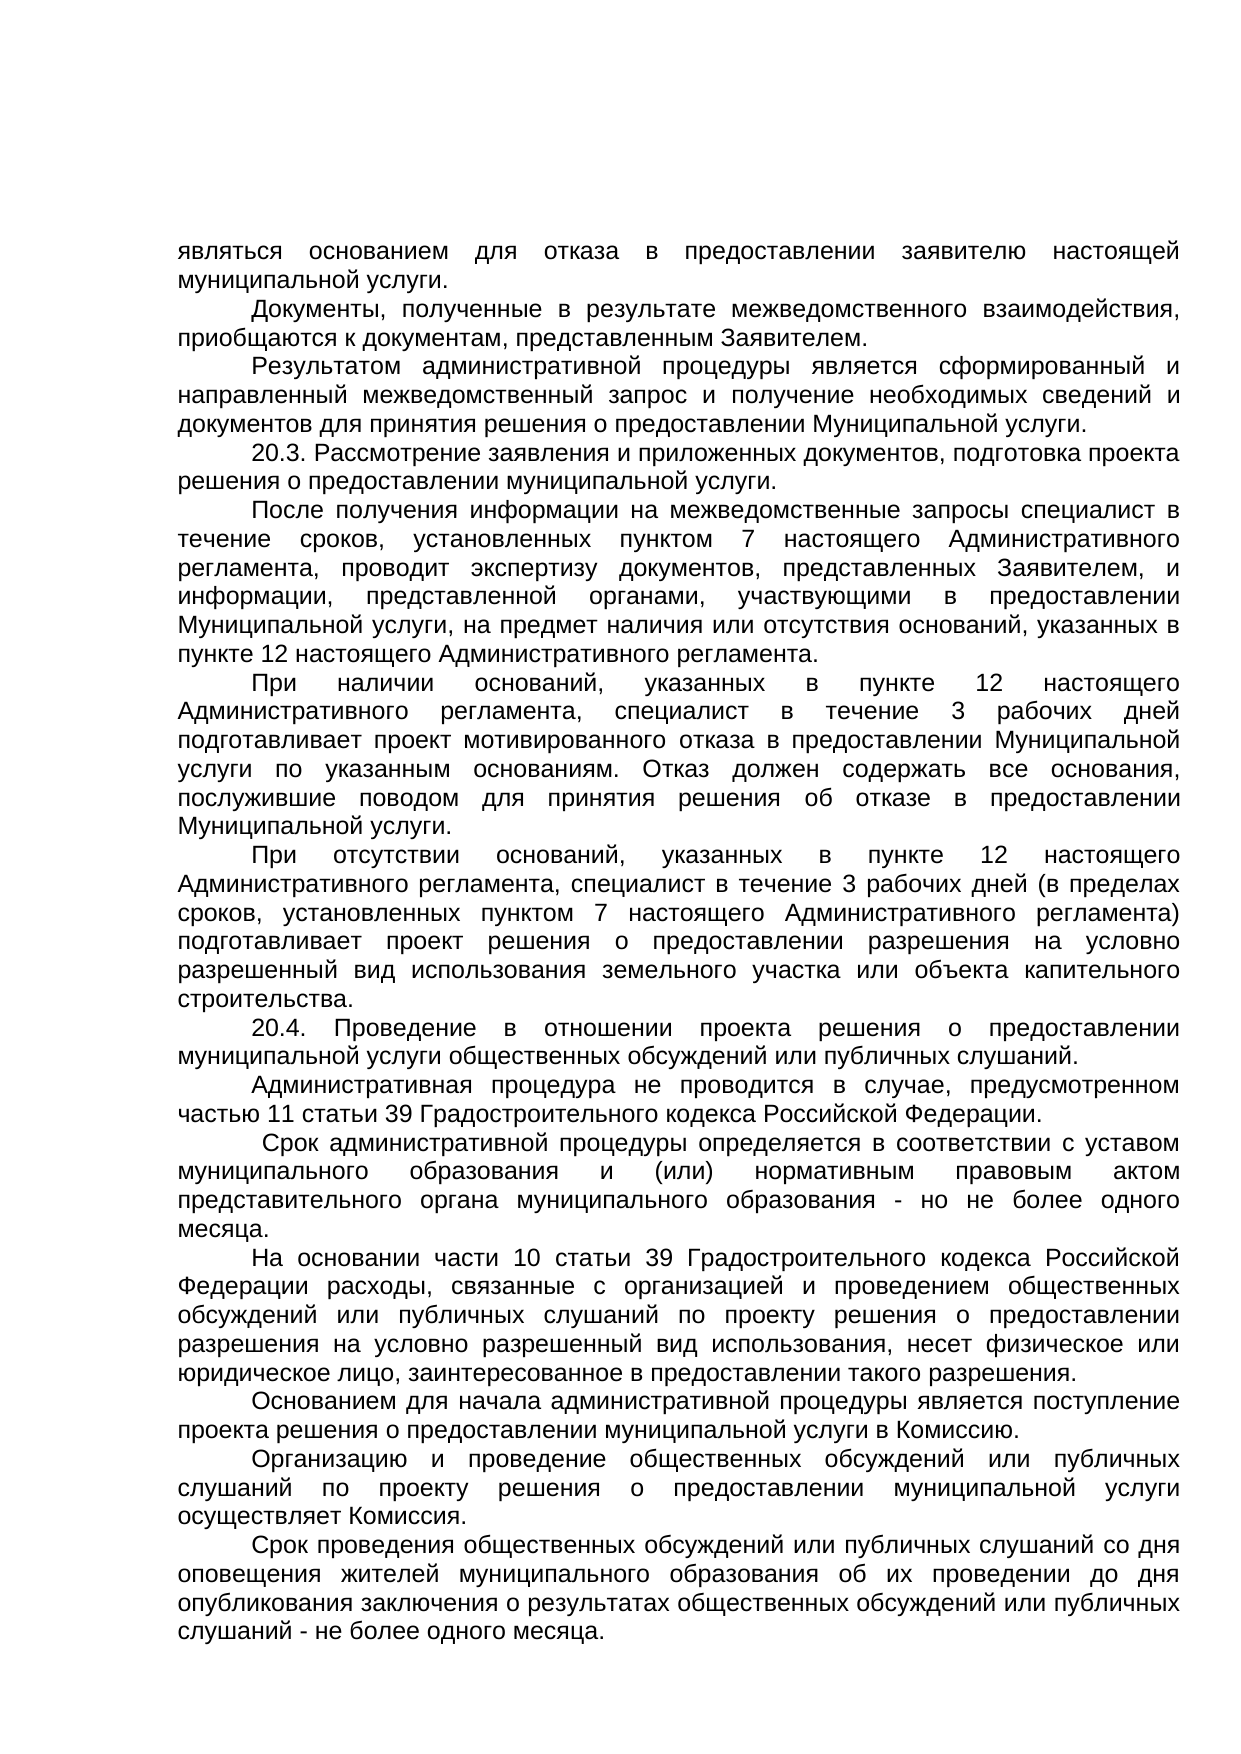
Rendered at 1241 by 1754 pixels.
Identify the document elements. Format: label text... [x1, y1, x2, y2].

text Основанием для начала административной процедуры является поступление проекта решения о предоставлении муниципальной услуги в Комиссию. [177, 1386, 1181, 1444]
text Организацию и проведение общественных обсуждений или публичных слушаний по проекту решения о предоставлении муниципальной услуги осуществляет Комиссия. [177, 1444, 1181, 1530]
text Административная процедура не проводится в случае, предусмотренном частью 11 статьи 39 Градостроительного кодекса Российской Федерации. [177, 1070, 1181, 1127]
text После получения информации на межведомственные запросы специалист в течение сроков, установленных пунктом 7 настоящего Административного регламента, проводит экспертизу документов, представленных Заявителем, и информации, представленной органами, участвующими в предоставлении Муниципальной услуги, на предмет наличия или отсутствия оснований, указанных в пункте 12 настоящего Административного регламента. [177, 495, 1181, 667]
text 20.4. Проведение в отношении проекта решения о предоставлении муниципальной услуги общественных обсуждений или публичных слушаний. [177, 1012, 1181, 1070]
text При отсутствии оснований, указанных в пункте 12 настоящего Административного регламента, специалист в течение 3 рабочих дней (в пределах сроков, установленных пунктом 7 настоящего Административного регламента) подготавливает проект решения о предоставлении разрешения на условно разрешенный вид использования земельного участка или объекта капительного строительства. [177, 840, 1181, 1012]
text Срок проведения общественных обсуждений или публичных слушаний со дня оповещения жителей муниципального образования об их проведении до дня опубликования заключения о результатах общественных обсуждений или публичных слушаний - не более одного месяца. [177, 1530, 1181, 1645]
text Документы, полученные в результате межведомственного взаимодействия, приобщаются к документам, представленным Заявителем. [177, 294, 1181, 351]
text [177, 236, 1181, 294]
text На основании части 10 статьи 39 Градостроительного кодекса Российской Федерации расходы, связанные с организацией и проведением общественных обсуждений или публичных слушаний по проекту решения о предоставлении разрешения на условно разрешенный вид использования, несет физическое или юридическое лицо, заинтересованное в предоставлении такого разрешения. [177, 1242, 1181, 1386]
text 20.3. Рассмотрение заявления и приложенных документов, подготовка проекта решения о предоставлении муниципальной услуги. [177, 437, 1181, 495]
text При наличии оснований, указанных в пункте 12 настоящего Административного регламента, специалист в течение 3 рабочих дней подготавливает проект мотивированного отказа в предоставлении Муниципальной услуги по указанным основаниям. Отказ должен содержать все основания, послужившие поводом для принятия решения об отказе в предоставлении Муниципальной услуги. [177, 667, 1181, 840]
text Срок административной процедуры определяется в соответствии с уставом муниципального образования и (или) нормативным правовым актом представительного органа муниципального образования - но не более одного месяца. [177, 1127, 1181, 1242]
text Результатом административной процедуры является сформированный и направленный межведомственный запрос и получение необходимых сведений и документов для принятия решения о предоставлении Муниципальной услуги. [177, 351, 1181, 437]
